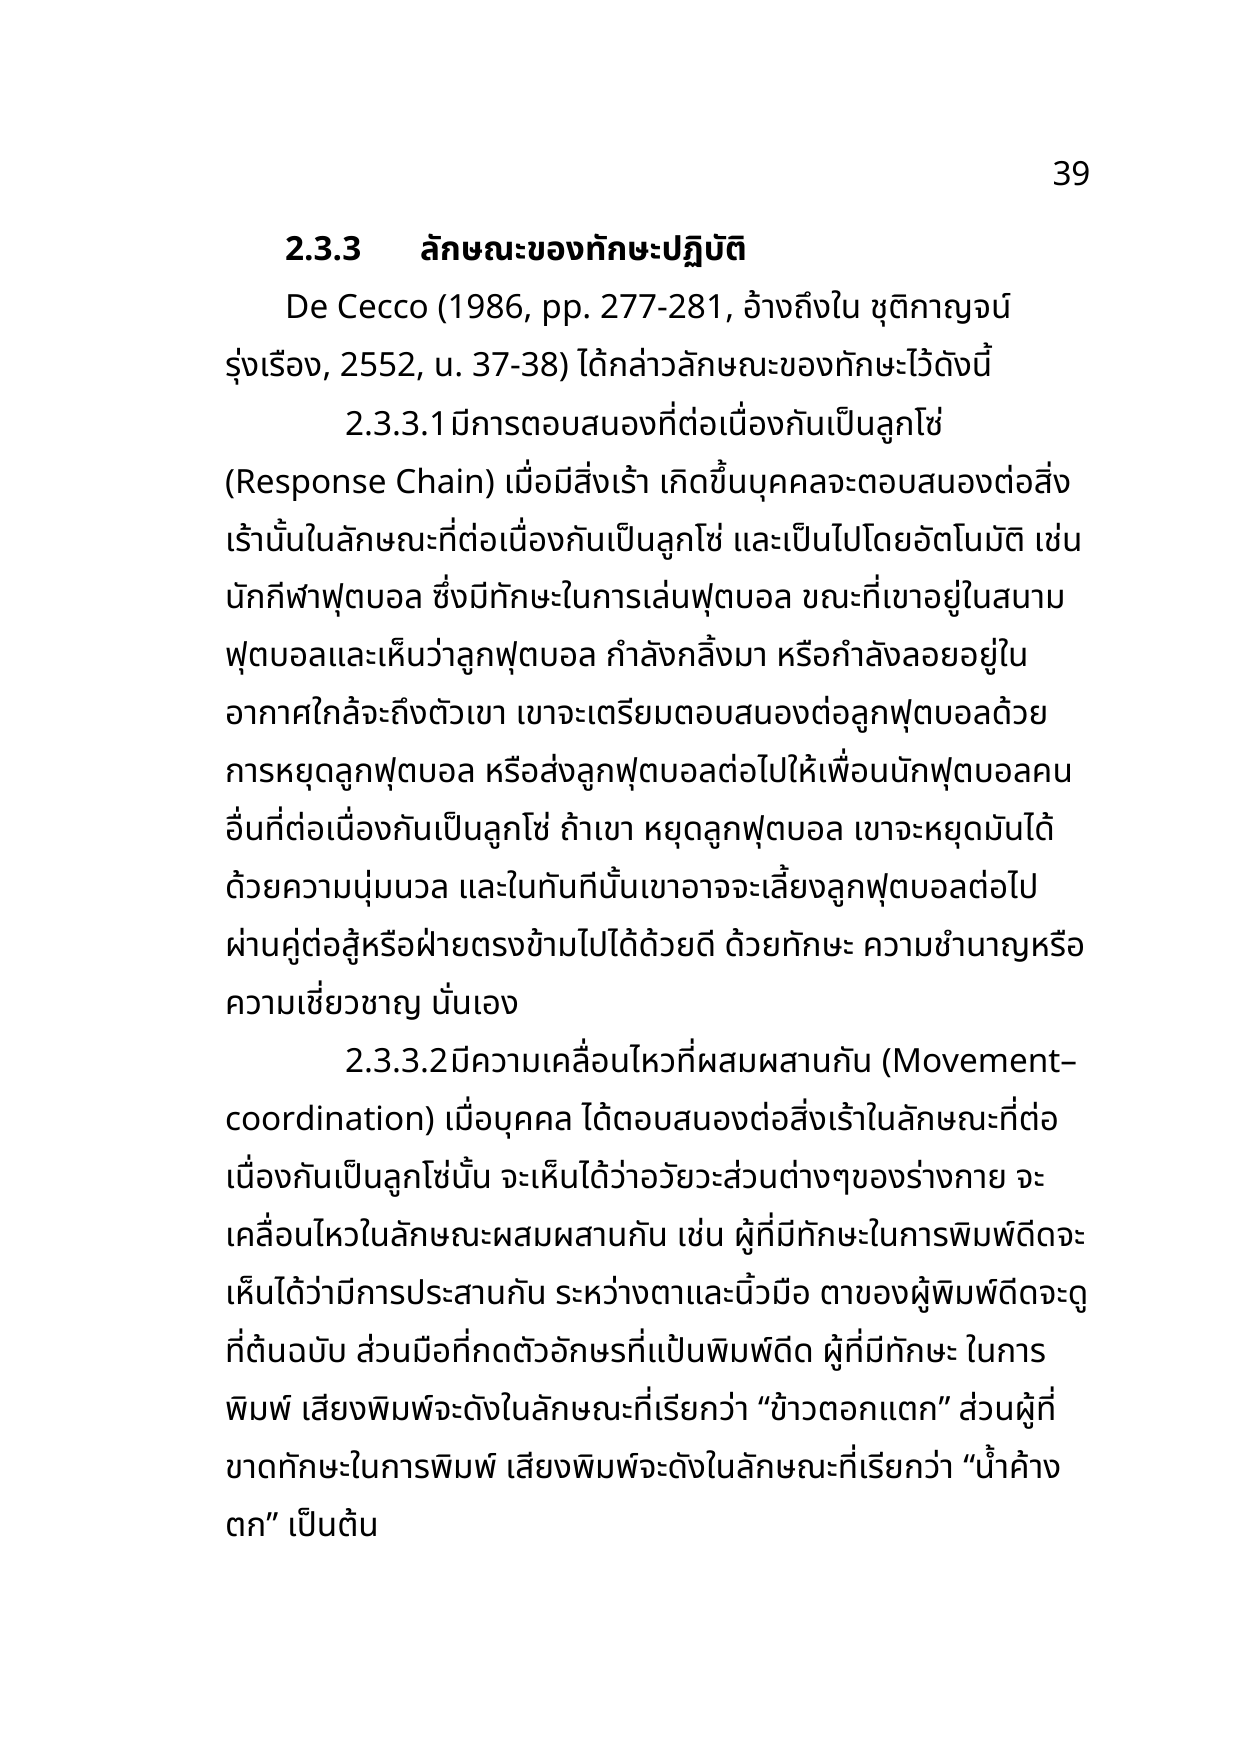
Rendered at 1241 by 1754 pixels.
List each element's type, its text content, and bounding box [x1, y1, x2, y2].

text 2.3.3 ลักษณะของทักษะปฏิบัติ [225, 225, 1090, 276]
text 2.3.3.2 มีความเคลื่อนไหวที่ผสมผสานกัน (Movement–coordination) เมื่อบุคคล ได้ตอบสนองต่อสิ่งเร้าในลักษณะที่ต่อเนื่องกันเป็นลูกโซ่นั้น จะเห็นได้ว่าอวัยวะส่วนต่างๆของร่างกาย จะเคลื่อนไหวในลักษณะผสมผสานกัน เช่น ผู้ที่มีทักษะในการพิมพ์ดีดจะเห็นได้ว่ามีการประสานกัน ระหว่างตาและนิ้วมือ ตาของผู้พิมพ์ดีดจะดูที่ต้นฉบับ ส่วนมือที่กดตัวอักษรที่แป้นพิมพ์ดีด ผู้ที่มีทักษะ ในการพิมพ์ เสียงพิมพ์จะดังในลักษณะที่เรียกว่า “ข้าวตอกแตก” ส่วนผู้ที่ขาดทักษะในการพิมพ์ เสียงพิมพ์จะดังในลักษณะที่เรียกว่า “น้ำค้างตก” เป็นต้น [225, 1037, 1090, 1551]
text 2.3.3.1 มีการตอบสนองที่ต่อเนื่องกันเป็นลูกโซ่ (Response Chain) เมื่อมีสิ่งเร้า เกิดขึ้นบุคคลจะตอบสนองต่อสิ่งเร้านั้นในลักษณะที่ต่อเนื่องกันเป็นลูกโซ่ และเป็นไปโดยอัตโนมัติ เช่น นักกีฬาฟุตบอล ซึ่งมีทักษะในการเล่นฟุตบอล ขณะที่เขาอยู่ในสนามฟุตบอลและเห็นว่าลูกฟุตบอล กําลังกลิ้งมา หรือกําลังลอยอยู่ในอากาศใกล้จะถึงตัวเขา เขาจะเตรียมตอบสนองต่อลูกฟุตบอลด้วย การหยุดลูกฟุตบอล หรือส่งลูกฟุตบอลต่อไปให้เพื่อนนักฟุตบอลคนอื่นที่ต่อเนื่องกันเป็นลูกโซ่ ถ้าเขา หยุดลูกฟุตบอล เขาจะหยุดมันได้ด้วยความนุ่มนวล และในทันทีนั้นเขาอาจจะเลี้ยงลูกฟุตบอลต่อไป ผ่านคู่ต่อสู้หรือฝ่ายตรงข้ามไปได้ด้วยดี ด้วยทักษะ ความชํานาญหรือความเชี่ยวชาญ นั่นเอง [225, 399, 1090, 1029]
text De Cecco (1986, pp. 277-281, อ้างถึงใน ชุติกาญจน์ รุ่งเรือง, 2552, น. 37-38) ได้กล่าวลักษณะของทักษะไว้ดังนี้ [225, 283, 1090, 392]
